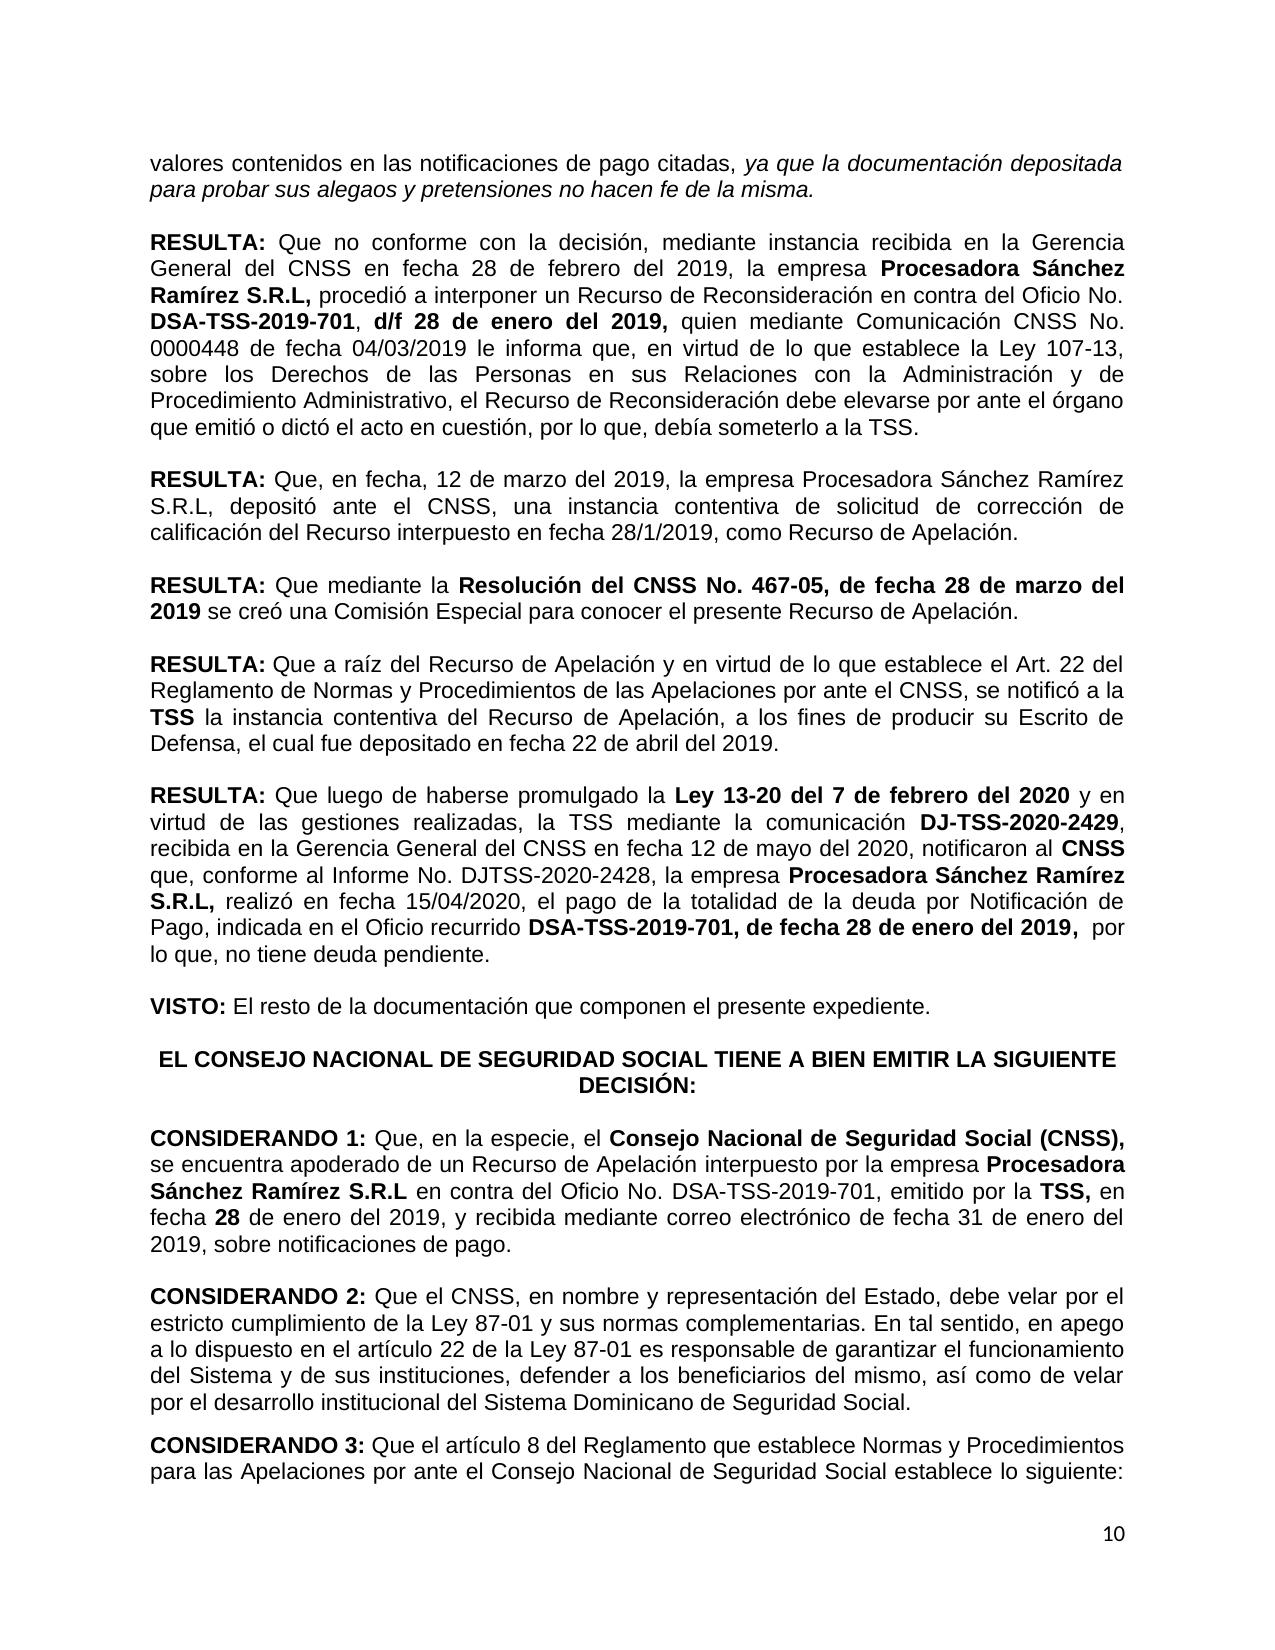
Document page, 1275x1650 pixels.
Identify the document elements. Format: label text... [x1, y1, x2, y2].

text RESULTA: Que no conforme con la decisión, mediante instancia recibida en la Gerencia General del CNSS en fecha 28 de febrero del 2019, la empresa Procesadora Sánchez Ramírez S.R.L, procedió a interponer un Recurso de Reconsideración en contra del Oficio No. DSA-TSS-2019-701, d/f 28 de enero del 2019, quien mediante Comunicación CNSS No. 0000448 de fecha 04/03/2019 le informa que, en virtud de lo que establece la Ley 107-13, sobre los Derechos de las Personas en sus Relaciones con la Administración y de Procedimiento Administrativo, el Recurso de Reconsideración debe elevarse por ante el órgano que emitió o dictó el acto en cuestión, por lo que, debía someterlo a la TSS. [150, 229, 1125, 440]
text CONSIDERANDO 2: Que el CNSS, en nombre y representación del Estado, debe velar por el estricto cumplimiento de la Ley 87-01 y sus normas complementarias. En tal sentido, en apego a lo dispuesto en el artículo 22 de la Ley 87-01 es responsable de garantizar el funcionamiento del Sistema y de sus instituciones, defender a los beneficiarios del mismo, así como de velar por el desarrollo institucional del Sistema Dominicano de Seguridad Social. [150, 1283, 1125, 1415]
text RESULTA: Que mediante la Resolución del CNSS No. 467-05, de fecha 28 de marzo del 2019 se creó una Comisión Especial para conocer el presente Recurso de Apelación. [150, 572, 1125, 624]
text CONSIDERANDO 1: Que, en la especie, el Consejo Nacional de Seguridad Social (CNSS), se encuentra apoderado de un Recurso de Apelación interpuesto por la empresa Procesadora Sánchez Ramírez S.R.L en contra del Oficio No. DSA-TSS-2019-701, emitido por la TSS, en fecha 28 de enero del 2019, y recibida mediante correo electrónico de fecha 31 de enero del 2019, sobre notificaciones de pago. [150, 1125, 1125, 1257]
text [150, 150, 1125, 203]
text RESULTA: Que a raíz del Recurso de Apelación y en virtud de lo que establece el Art. 22 del Reglamento de Normas y Procedimientos de las Apelaciones por ante el CNSS, se notificó a la TSS la instancia contentiva del Recurso de Apelación, a los fines de producir su Escrito de Defensa, el cual fue depositado en fecha 22 de abril del 2019. [150, 651, 1125, 756]
text RESULTA: Que luego de haberse promulgado la Ley 13-20 del 7 de febrero del 2020 y en virtud de las gestiones realizadas, la TSS mediante la comunicación DJ-TSS-2020-2429, recibida en la Gerencia General del CNSS en fecha 12 de mayo del 2020, notificaron al CNSS que, conforme al Informe No. DJTSS-2020-2428, la empresa Procesadora Sánchez Ramírez S.R.L, realizó en fecha 15/04/2020, el pago de la totalidad de la deuda por Notificación de Pago, indicada en el Oficio recurrido DSA-TSS-2019-701, de fecha 28 de enero del 2019, por lo que, no tiene deuda pendiente. [150, 782, 1125, 967]
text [150, 1432, 1125, 1484]
text RESULTA: Que, en fecha, 12 de marzo del 2019, la empresa Procesadora Sánchez Ramírez S.R.L, depositó ante el CNSS, una instancia contentiva de solicitud de corrección de calificación del Recurso interpuesto en fecha 28/1/2019, como Recurso de Apelación. [150, 466, 1125, 545]
text EL CONSEJO NACIONAL DE SEGURIDAD SOCIAL TIENE A BIEN EMITIR LA SIGUIENTE DECISIÓN: [150, 1046, 1125, 1099]
text VISTO: El resto de la documentación que componen el presente expediente. [150, 993, 1125, 1020]
